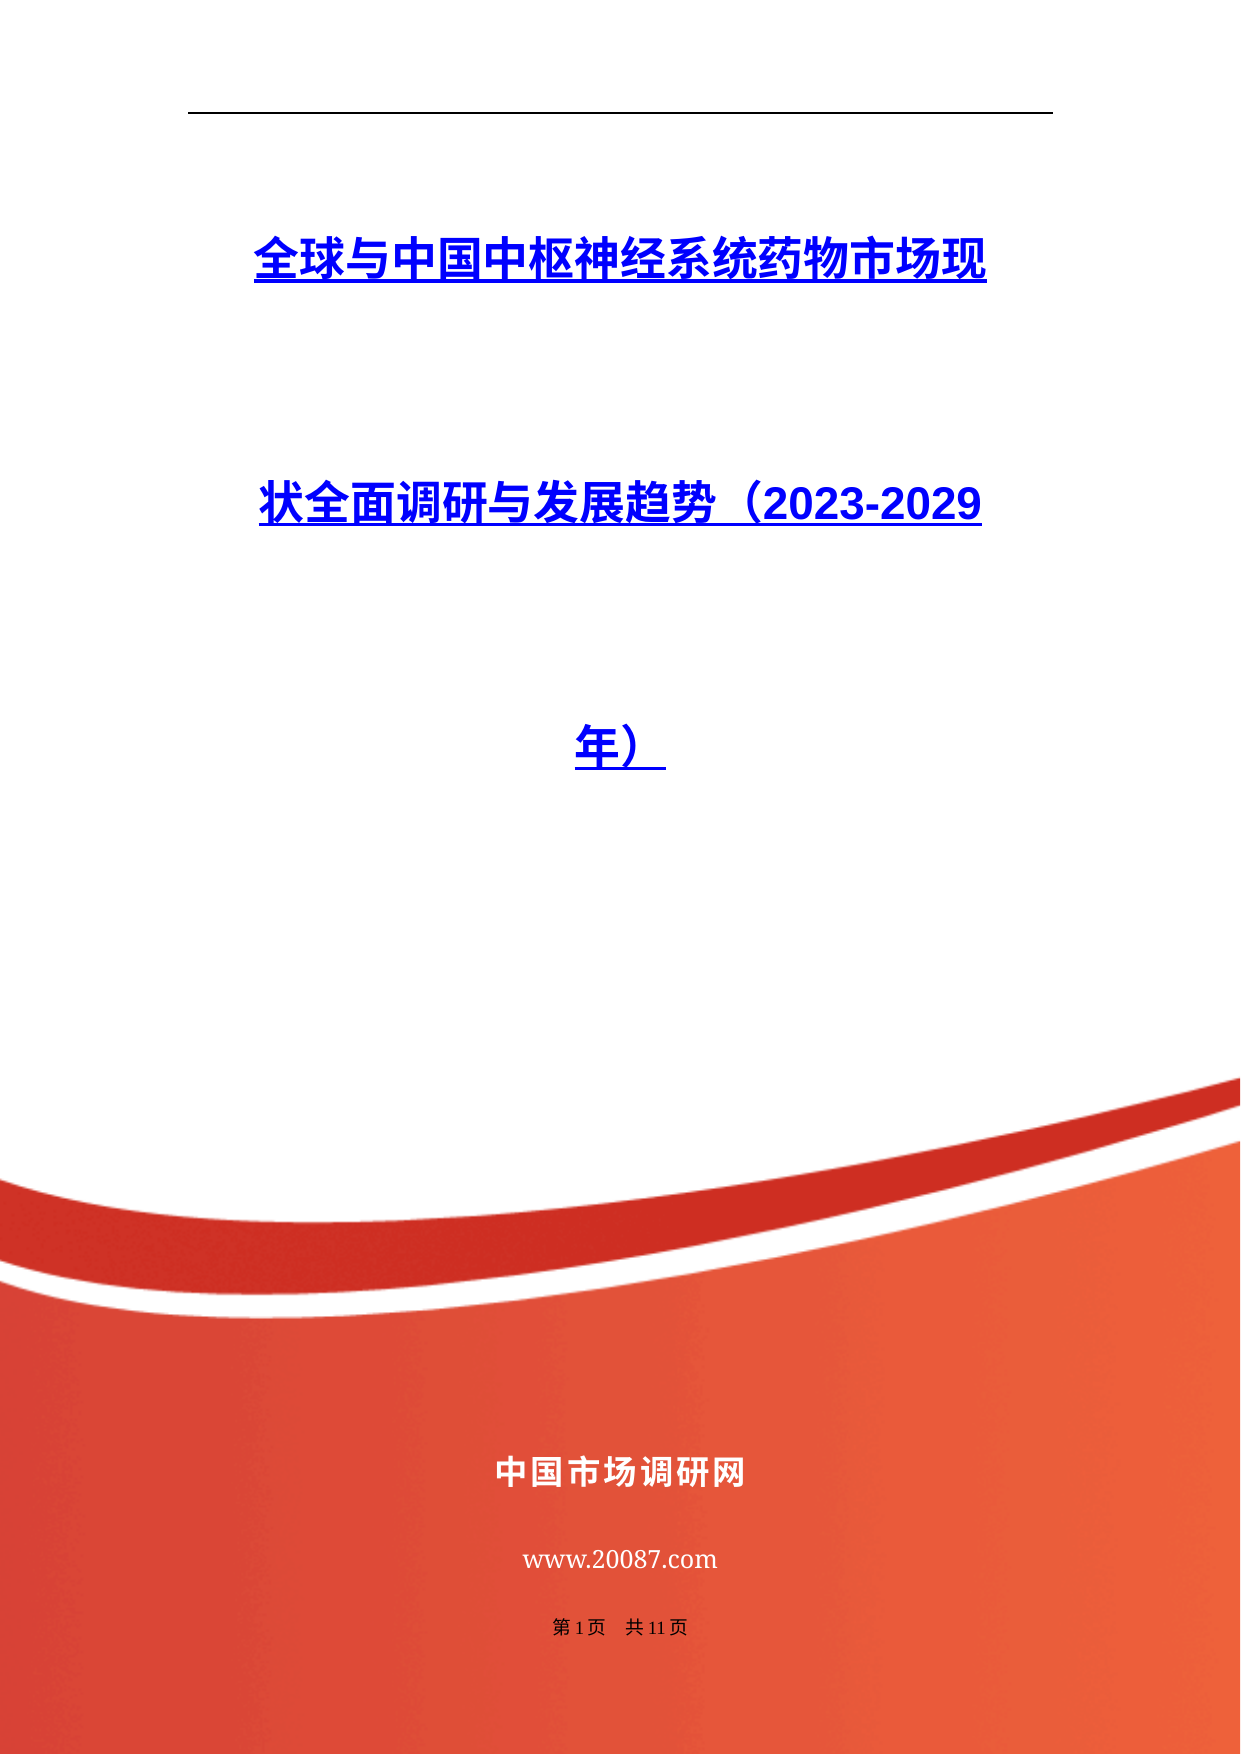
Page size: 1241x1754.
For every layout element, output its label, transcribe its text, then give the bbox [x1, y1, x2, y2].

text www.20087.com [187, 1526, 1053, 1591]
picture [0, 1006, 1241, 1754]
subtitle 中国市场调研网 [187, 1437, 1053, 1502]
table_header 全球与中国中枢神经系统药物市场现状全面调研与发展趋势（2023-2029年） [188, 207, 1053, 871]
